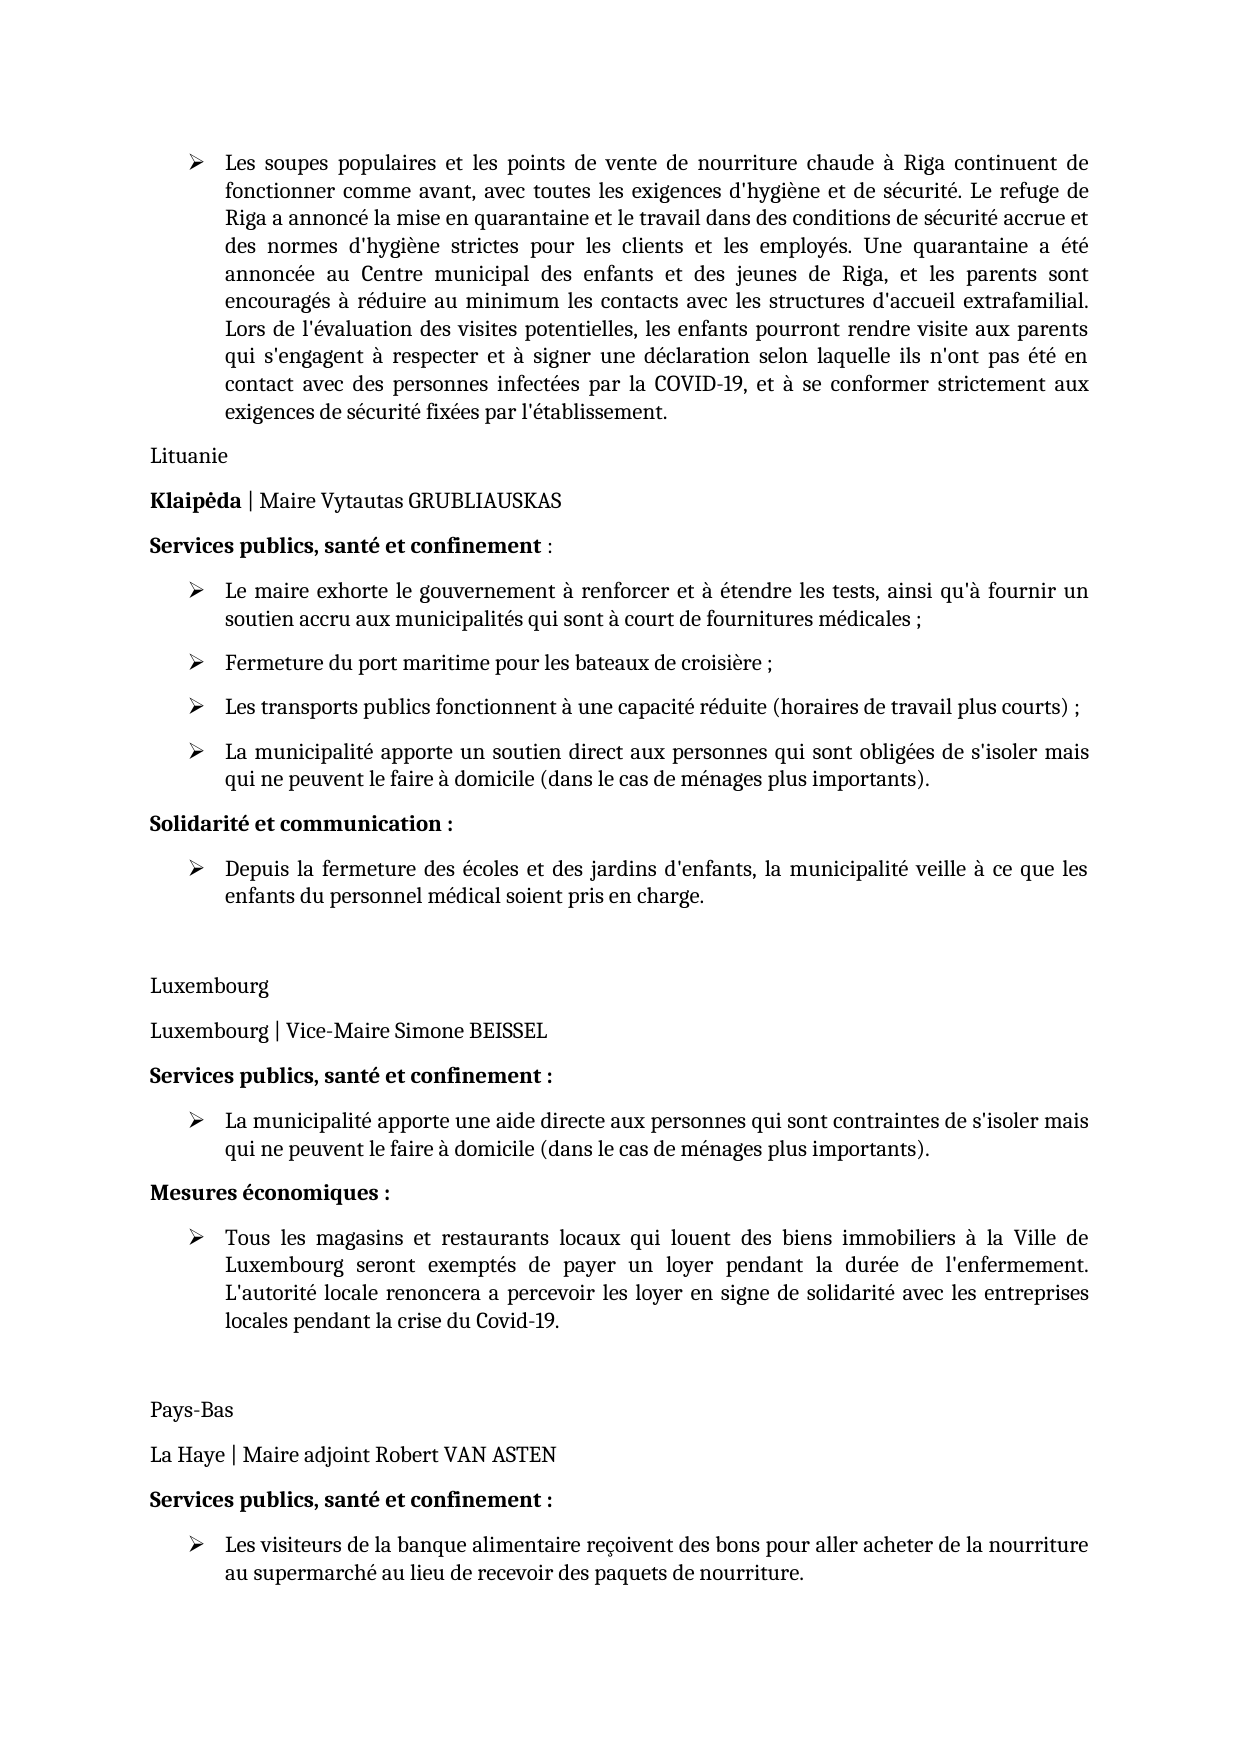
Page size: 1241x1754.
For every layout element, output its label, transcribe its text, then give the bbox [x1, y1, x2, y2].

list Depuis la fermeture des écoles et des jardins d'enfants, la municipalité veille à ce que les enfants du personnel médical soient pris en charge. [187, 855, 1090, 909]
list Les soupes populaires et les points de vente de nourriture chaude à Riga continuent de fonctionner comme avant, avec toutes les exigences d'hygiène et de sécurité. Le refuge de Riga a annoncé la mise en quarantaine et le travail dans des conditions de sécurité accrue et des normes d'hygiène strictes pour les clients et les employés. Une quarantaine a été annoncée au Centre municipal des enfants et des jeunes de Riga, et les parents sont encouragés à réduire au minimum les contacts avec les structures d'accueil extrafamilial. Lors de l'évaluation des visites potentielles, les enfants pourront rendre visite aux parents qui s'engagent à respecter et à signer une déclaration selon laquelle ils n'ont pas été en contact avec des personnes infectées par la COVID-19, et à se conformer strictement aux exigences de sécurité fixées par l'établissement. [187, 150, 1090, 425]
text La Haye | Maire adjoint Robert VAN ASTEN [150, 1442, 1090, 1468]
text Pays-Bas [150, 1397, 1090, 1423]
list La municipalité apporte un soutien direct aux personnes qui sont obligées de s'isoler mais qui ne peuvent le faire à domicile (dans le cas de ménages plus importants). [187, 738, 1090, 792]
list Fermeture du port maritime pour les bateaux de croisière ; [187, 650, 1090, 676]
text Luxembourg | Vice-Maire Simone BEISSEL [150, 1017, 1090, 1044]
list Le maire exhorte le gouvernement à renforcer et à étendre les tests, ainsi qu'à fournir un soutien accru aux municipalités qui sont à court de fournitures médicales ; [187, 578, 1090, 632]
text Luxembourg [150, 972, 1090, 999]
text Solidarité et communication : [150, 810, 1090, 837]
text Klaipėda | Maire Vytautas GRUBLIAUSKAS [150, 488, 1090, 514]
text Services publics, santé et confinement : [150, 1487, 1090, 1513]
list Tous les magasins et restaurants locaux qui louent des biens immobiliers à la Ville de Luxembourg seront exemptés de payer un loyer pendant la durée de l'enfermement. L'autorité locale renoncera a percevoir les loyer en signe de solidarité avec les entreprises locales pendant la crise du Covid-19. [187, 1225, 1090, 1334]
text Mesures économiques : [150, 1179, 1090, 1206]
text Services publics, santé et confinement : [150, 1063, 1090, 1089]
text Lituanie [150, 443, 1090, 469]
text Services publics, santé et confinement : [150, 533, 1090, 559]
list Les transports publics fonctionnent à une capacité réduite (horaires de travail plus courts) ; [187, 694, 1090, 721]
list Les visiteurs de la banque alimentaire reçoivent des bons pour aller acheter de la nourriture au supermarché au lieu de recevoir des paquets de nourriture. [187, 1532, 1090, 1586]
list La municipalité apporte une aide directe aux personnes qui sont contraintes de s'isoler mais qui ne peuvent le faire à domicile (dans le cas de ménages plus importants). [187, 1108, 1090, 1162]
